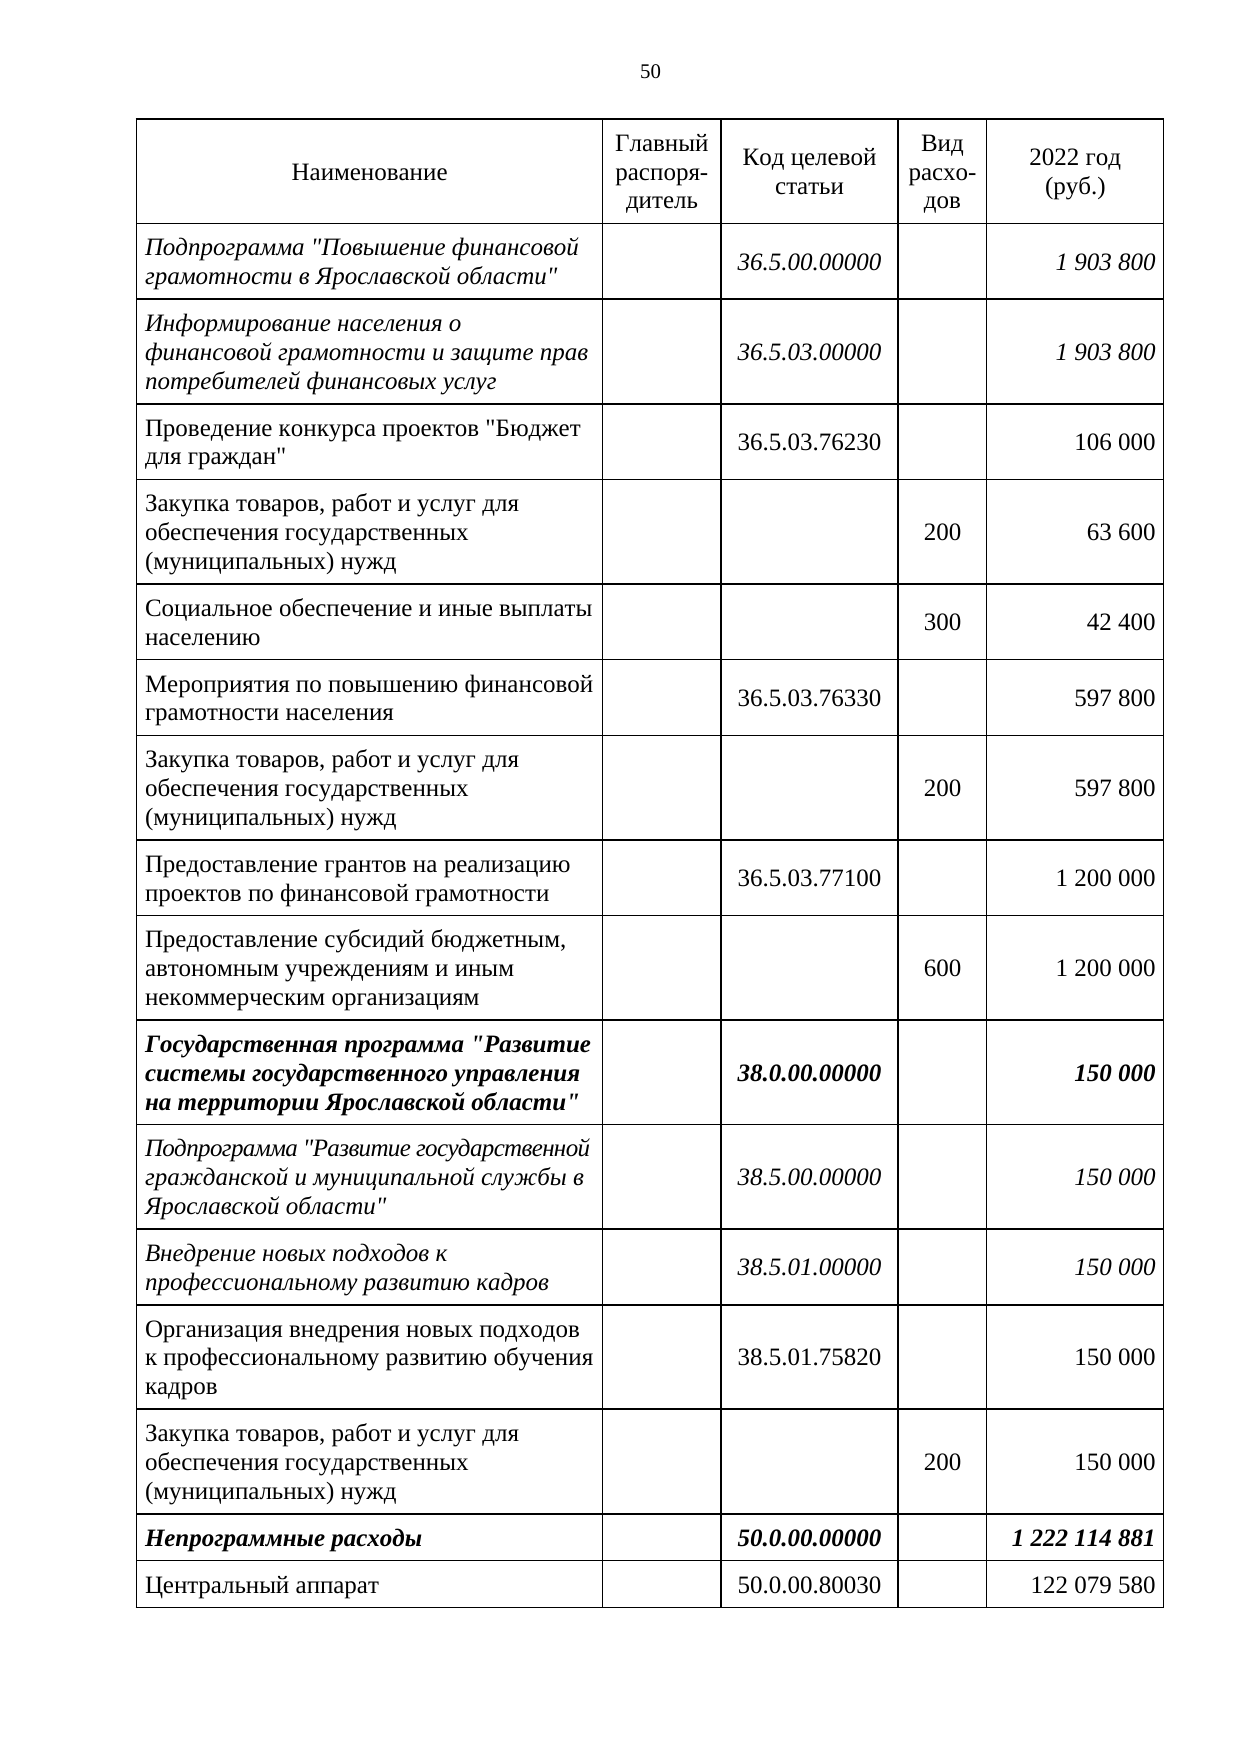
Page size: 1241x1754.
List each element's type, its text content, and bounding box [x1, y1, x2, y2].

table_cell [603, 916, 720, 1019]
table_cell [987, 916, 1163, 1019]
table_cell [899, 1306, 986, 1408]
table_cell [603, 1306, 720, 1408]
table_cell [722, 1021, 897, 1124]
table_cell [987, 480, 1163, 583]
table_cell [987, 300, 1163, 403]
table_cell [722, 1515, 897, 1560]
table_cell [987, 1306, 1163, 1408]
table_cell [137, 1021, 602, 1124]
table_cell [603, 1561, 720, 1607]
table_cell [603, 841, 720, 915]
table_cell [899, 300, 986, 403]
table_header 2022 год (руб.) [987, 120, 1163, 223]
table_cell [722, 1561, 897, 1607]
table_header Вид расхо-дов [899, 120, 986, 223]
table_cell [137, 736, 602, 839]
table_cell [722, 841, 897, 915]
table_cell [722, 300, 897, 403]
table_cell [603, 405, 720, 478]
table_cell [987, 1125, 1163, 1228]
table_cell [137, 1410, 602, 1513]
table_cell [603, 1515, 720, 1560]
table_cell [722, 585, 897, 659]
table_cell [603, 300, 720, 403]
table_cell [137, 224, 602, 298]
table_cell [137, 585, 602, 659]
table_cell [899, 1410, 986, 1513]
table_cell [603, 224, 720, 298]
table_header Наименование [137, 120, 602, 223]
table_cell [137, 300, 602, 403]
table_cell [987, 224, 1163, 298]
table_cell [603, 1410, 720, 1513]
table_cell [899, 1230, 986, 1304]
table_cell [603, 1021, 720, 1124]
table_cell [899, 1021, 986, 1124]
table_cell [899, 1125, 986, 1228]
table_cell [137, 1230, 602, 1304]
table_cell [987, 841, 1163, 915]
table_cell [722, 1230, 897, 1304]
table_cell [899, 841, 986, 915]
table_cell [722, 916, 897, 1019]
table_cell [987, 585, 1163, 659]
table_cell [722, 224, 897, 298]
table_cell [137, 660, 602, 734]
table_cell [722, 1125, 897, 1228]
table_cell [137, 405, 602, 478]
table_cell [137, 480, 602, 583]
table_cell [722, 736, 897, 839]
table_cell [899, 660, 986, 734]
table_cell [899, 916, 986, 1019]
table_header Код целевой статьи [722, 120, 897, 223]
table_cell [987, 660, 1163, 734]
table_header Главный распоря-дитель [603, 120, 720, 223]
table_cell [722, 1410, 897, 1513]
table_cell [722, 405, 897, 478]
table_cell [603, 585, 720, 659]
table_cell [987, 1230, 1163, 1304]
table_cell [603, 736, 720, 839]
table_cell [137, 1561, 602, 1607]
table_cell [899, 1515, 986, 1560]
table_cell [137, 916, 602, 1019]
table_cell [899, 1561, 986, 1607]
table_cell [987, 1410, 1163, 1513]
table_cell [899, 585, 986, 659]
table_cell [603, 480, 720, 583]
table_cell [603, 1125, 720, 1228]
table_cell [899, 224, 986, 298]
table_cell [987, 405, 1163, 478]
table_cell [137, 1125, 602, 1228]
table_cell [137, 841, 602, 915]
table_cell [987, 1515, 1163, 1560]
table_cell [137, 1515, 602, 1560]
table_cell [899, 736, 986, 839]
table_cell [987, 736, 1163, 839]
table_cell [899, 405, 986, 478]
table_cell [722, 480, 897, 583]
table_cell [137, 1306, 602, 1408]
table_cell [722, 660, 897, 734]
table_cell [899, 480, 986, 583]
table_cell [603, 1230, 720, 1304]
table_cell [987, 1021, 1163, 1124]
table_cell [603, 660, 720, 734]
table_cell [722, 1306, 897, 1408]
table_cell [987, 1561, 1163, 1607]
